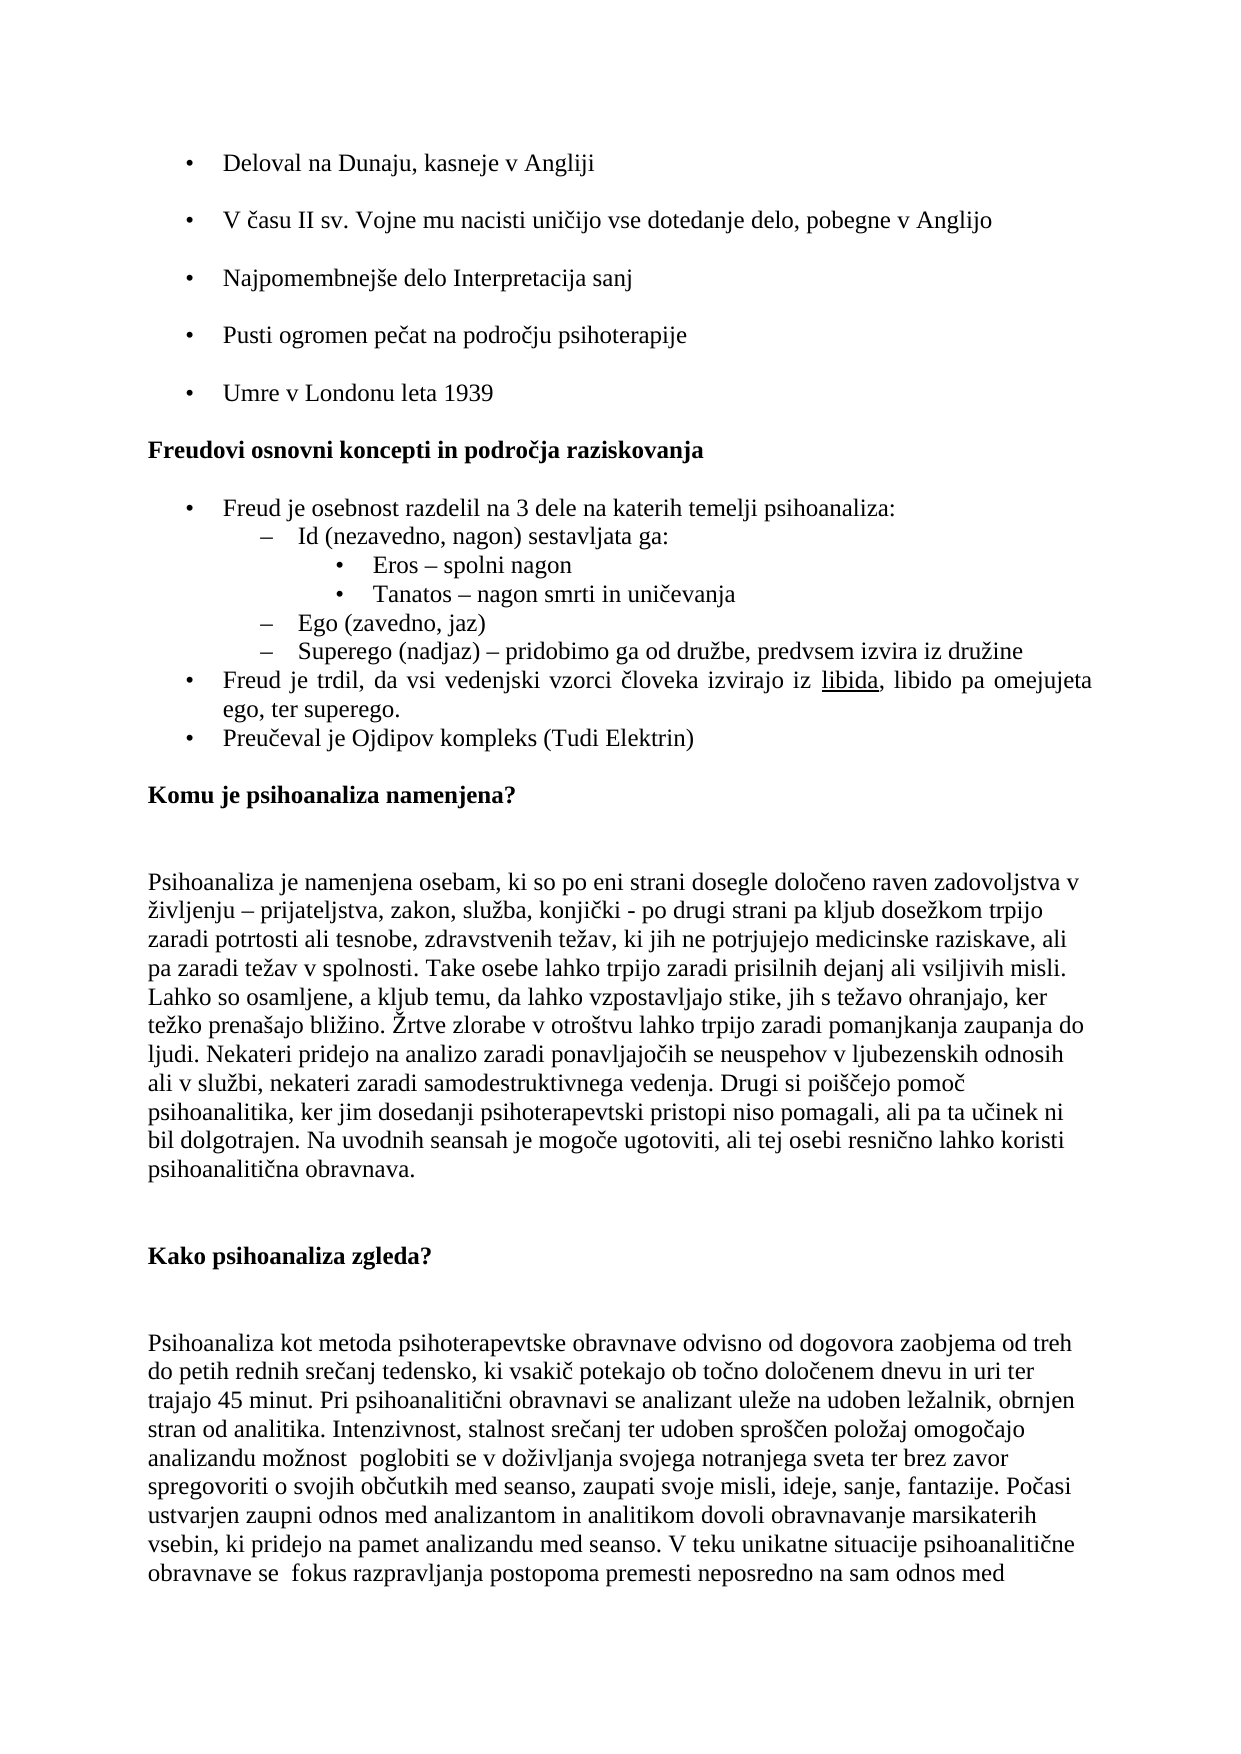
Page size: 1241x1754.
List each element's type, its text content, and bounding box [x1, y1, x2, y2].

list Preučeval je Ojdipov kompleks (Tudi Elektrin) [185, 723, 1093, 751]
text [148, 1328, 1093, 1586]
text Freudovi osnovni koncepti in področja raziskovanja [148, 435, 1093, 464]
list Tanatos – nagon smrti in uničevanja [335, 579, 1093, 608]
list V času II sv. Vojne mu nacisti uničijo vse dotedanje delo, pobegne v Anglijo [185, 205, 1093, 234]
list Deloval na Dunaju, kasneje v Angliji [185, 148, 1093, 176]
list Umre v Londonu leta 1939 [185, 378, 1093, 406]
text Psihoanaliza je namenjena osebam, ki so po eni strani dosegle določeno raven zadovoljstva v življenju – prijateljstva, zakon, služba, konjički - po drugi strani pa kljub dosežkom trpijo zaradi potrtosti ali tesnobe, zdravstvenih težav, ki jih ne potrjujejo medicinske raziskave, ali pa zaradi težav v spolnosti. Take osebe lahko trpijo zaradi prisilnih dejanj ali vsiljivih misli. Lahko so osamljene, a kljub temu, da lahko vzpostavljajo stike, jih s težavo ohranjajo, ker težko prenašajo bližino. Žrtve zlorabe v otroštvu lahko trpijo zaradi pomanjkanja zaupanja do ljudi. Nekateri pridejo na analizo zaradi ponavljajočih se neuspehov v ljubezenskih odnosih ali v službi, nekateri zaradi samodestruktivnega vedenja. Drugi si poiščejo pomoč psihoanalitika, ker jim dosedanji psihoterapevtski pristopi niso pomagali, ali pa ta učinek ni bil dolgotrajen. Na uvodnih seansah je mogoče ugotoviti, ali tej osebi resnično lahko koristi psihoanalitična obravnava. [148, 867, 1093, 1183]
list Superego (nadjaz) – pridobimo ga od družbe, predvsem izvira iz družine [260, 636, 1093, 665]
text Komu je psihoanaliza namenjena? [148, 780, 1093, 809]
list Ego (zavedno, jaz) [260, 608, 1093, 636]
list Id (nezavedno, nagon) sestavljata ga: [260, 521, 1093, 550]
list Freud je osebnost razdelil na 3 dele na katerih temelji psihoanaliza: [185, 493, 1093, 521]
list Freud je trdil, da vsi vedenjski vzorci človeka izvirajo iz libida, libido pa omejujeta ego, ter superego. [185, 665, 1093, 723]
list Najpomembnejše delo Interpretacija sanj [185, 263, 1093, 291]
text Kako psihoanaliza zgleda? [148, 1241, 1093, 1270]
list Pusti ogromen pečat na področju psihoterapije [185, 320, 1093, 349]
list Eros – spolni nagon [335, 550, 1093, 579]
